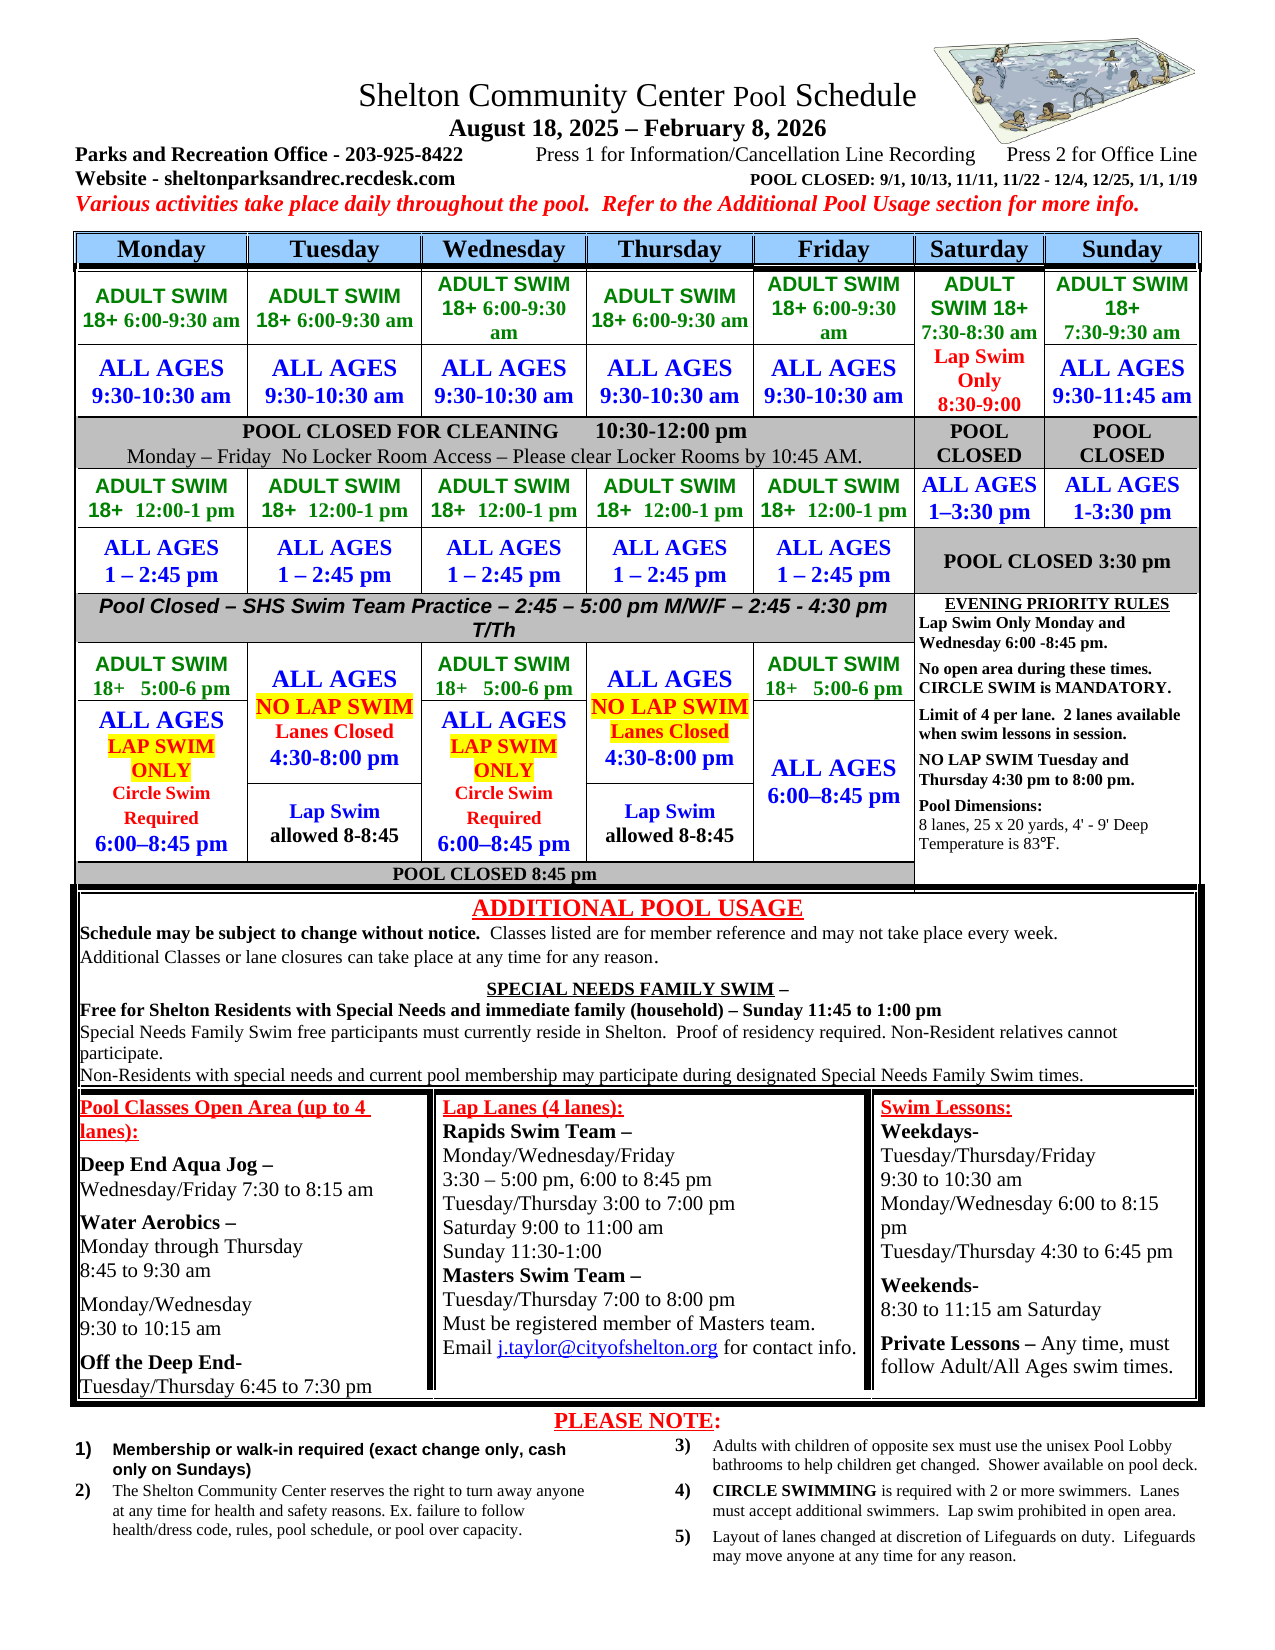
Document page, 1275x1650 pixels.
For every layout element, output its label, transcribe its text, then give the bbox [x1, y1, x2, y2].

table_cell Lap Swim allowed 8-8:45 [248, 784, 421, 861]
table_cell ADULT SWIM 18+ 12:00-1 pm [754, 469, 914, 527]
subtitle Various activities take place daily throughout the pool. Refer to the Additional Pool Usage section for more info. [75, 190, 1200, 217]
table_cell Lap Lanes (4 lanes): Rapids Swim Team – Monday/Wednesday/Friday 3:30 – 5:00 pm, 6:00 to 8:45 pm Tuesday/Thursday 3:00 to 7:00 pm Saturday 9:00 to 11:00 am Sunday 11:30-1:00 Masters Swim Team – Tuesday/Thursday 7:00 to 8:00 pm Must be registered member of Masters team. Email j.taylor@cityofshelton.org for contact info. [431, 1087, 869, 1398]
table_cell ALL AGES NO LAP SWIM Lanes Closed 4:30-8:00 pm [587, 643, 753, 783]
table_cell POOL CLOSED [1045, 416, 1199, 468]
list Layout of lanes changed at discretion of Lifeguards on duty. Lifeguards may move anyone at any time for any reason. [675, 1524, 1200, 1565]
table_cell ADULT SWIM 18+ 12:00-1 pm [76, 468, 247, 527]
list Adults with children of opposite sex must use the unisex Pool Lobby bathrooms to help children get changed. Shower available on pool deck. [675, 1433, 1200, 1474]
table_cell ADULT SWIM 18+ 12:00-1 pm [587, 469, 753, 527]
subtitle PLEASE NOTE: [75, 1407, 1200, 1433]
table_cell POOL CLOSED [915, 418, 1044, 468]
table_cell ADULT SWIM 18+ 12:00-1 pm [248, 469, 421, 527]
table_cell ALL AGES 6:00–8:45 pm [754, 701, 914, 861]
table_cell Swim Lessons: Weekdays- Tuesday/Thursday/Friday 9:30 to 10:30 am Monday/Wednesday 6:00 to 8:15 pm Tuesday/Thursday 4:30 to 6:45 pm Weekends- 8:30 to 11:15 am Saturday Private Lessons – Any time, must follow Adult/All Ages swim times. [869, 1085, 1198, 1398]
table_cell ALL AGES LAP SWIM ONLY Circle Swim Required 6:00–8:45 pm [76, 700, 247, 861]
table_cell Pool Classes Open Area (up to 4 lanes): Deep End Aqua Jog – Wednesday/Friday 7:30 to 8:15 am Water Aerobics – Monday through Thursday 8:45 to 9:30 am Monday/Wednesday 9:30 to 10:15 am Off the Deep End- Tuesday/Thursday 6:45 to 7:30 pm [77, 1085, 431, 1398]
table_cell ALL AGES LAP SWIM ONLY Circle Swim Required 6:00–8:45 pm [422, 701, 586, 861]
table_cell POOL CLOSED FOR CLEANING 10:30-12:00 pm Monday – Friday No Locker Room Access – Please clear Locker Rooms by 10:45 AM. [76, 416, 914, 468]
table_cell ALL AGES 9:30-10:30 am [587, 345, 753, 416]
table_cell ADULT SWIM 18+ 7:30-8:30 am Lap Swim Only 8:30-9:00 [915, 272, 1044, 416]
table_cell POOL CLOSED 8:45 pm [76, 861, 914, 884]
subtitle Website - sheltonparksandrec.recdesk.com pool Closed: 9/1, 10/13, 11/11, 11/22 - 12/4, 12/25, 1/1, 1/19 [75, 166, 1200, 190]
table_cell Lap Swim allowed 8-8:45 [587, 784, 753, 861]
table_header Sunday [1044, 234, 1198, 263]
table_cell ADULT SWIM 18+ 6:00-9:30 am [248, 272, 421, 344]
table_cell EVENING PRIORITY RULES Lap Swim Only Monday and Wednesday 6:00 -8:45 pm. No open area during these times. CIRCLE SWIM is MANDATORY. Limit of 4 per lane. 2 lanes available when swim lessons in session. NO LAP SWIM Tuesday and Thursday 4:30 pm to 8:00 pm. Pool Dimensions: 8 lanes, 25 x 20 yards, 4' - 9' Deep Temperature is 83℉. [915, 593, 1199, 884]
picture [933, 38, 1195, 75]
table_cell ADULT SWIM 18+ 6:00-9:30 am [422, 272, 586, 344]
list The Shelton Community Center reserves the right to turn away anyone at any time for health and safety reasons. Ex. failure to follow health/dress code, rules, pool schedule, or pool over capacity. [75, 1479, 600, 1539]
table_cell POOL CLOSED 3:30 pm [915, 527, 1199, 593]
table_header Wednesday [421, 234, 586, 263]
table_header Tuesday [248, 234, 421, 263]
table_cell ADULT SWIM 18+ 6:00-9:30 am [76, 263, 247, 344]
list CIRCLE SWIMMING is required with 2 or more swimmers. Lanes must accept additional swimmers. Lap swim prohibited in open area. [675, 1479, 1200, 1520]
subtitle Shelton Community Center Pool Schedule [75, 75, 1200, 113]
table_cell ALL AGES 9:30-10:30 am [422, 345, 586, 416]
table_cell Pool Closed – SHS Swim Team Practice – 2:45 – 5:00 pm M/W/F – 2:45 - 4:30 pm T/Th [76, 593, 914, 642]
table_cell ADULT SWIM 18+ 6:00-9:30 am [587, 272, 753, 344]
table_cell ALL AGES 1 – 2:45 pm [587, 528, 753, 593]
table_header Monday [77, 234, 247, 263]
table_cell ALL AGES NO LAP SWIM Lanes Closed 4:30-8:00 pm [248, 643, 421, 783]
table_cell ALL AGES 1 – 2:45 pm [422, 528, 586, 593]
table_cell ADULT SWIM 18+ 12:00-1 pm [422, 469, 586, 527]
table_cell ALL AGES 1 – 2:45 pm [248, 528, 421, 593]
table_cell ALL AGES 1-3:30 pm [1045, 468, 1199, 527]
table_cell ADULT SWIM 18+ 5:00-6 pm [754, 643, 914, 699]
table_header Friday [753, 234, 914, 263]
table_cell ALL AGES 1–3:30 pm [915, 469, 1044, 527]
table_cell ALL AGES 9:30-11:45 am [1045, 344, 1199, 416]
subtitle Membership or walk-in required (exact change only, cash only on Sundays) [75, 1438, 600, 1479]
table_cell ALL AGES 9:30-10:30 am [754, 345, 914, 416]
table_cell ALL AGES 9:30-10:30 am [248, 345, 421, 416]
table_cell ADULT SWIM 18+ 5:00-6 pm [76, 642, 247, 699]
subtitle Parks and Recreation Office - 203-925-8422 Press 1 for Information/Cancellation Line Recording Press 2 for Office Line [75, 142, 1200, 166]
table_cell ADDITIONAL POOL USAGE Schedule may be subject to change without notice. Classes listed are for member reference and may not take place every week. Additional Classes or lane closures can take place at any time for any reason. SPECIAL NEEDS FAMILY SWIM – Free for Shelton Residents with Special Needs and immediate family (household) – Sunday 11:45 to 1:00 pm Special Needs Family Swim free participants must currently reside in Shelton. Proof of residency required. Non-Resident relatives cannot participate. Non-Residents with special needs and current pool membership may participate during designated Special Needs Family Swim times. [77, 884, 1198, 1085]
table_cell ALL AGES 1 – 2:45 pm [754, 528, 914, 593]
table_cell ALL AGES 1 – 2:45 pm [76, 527, 247, 593]
table_cell ADULT SWIM 18+ 6:00-9:30 am [754, 272, 914, 344]
table_header Thursday [586, 234, 753, 263]
table_header Saturday [914, 234, 1044, 263]
table_cell ADULT SWIM 18+ 7:30-9:30 am [1045, 263, 1199, 344]
table_cell ADULT SWIM 18+ 5:00-6 pm [422, 643, 586, 699]
subtitle August 18, 2025 – February 8, 2026 [75, 113, 1200, 142]
table_cell ALL AGES 9:30-10:30 am [76, 344, 247, 416]
